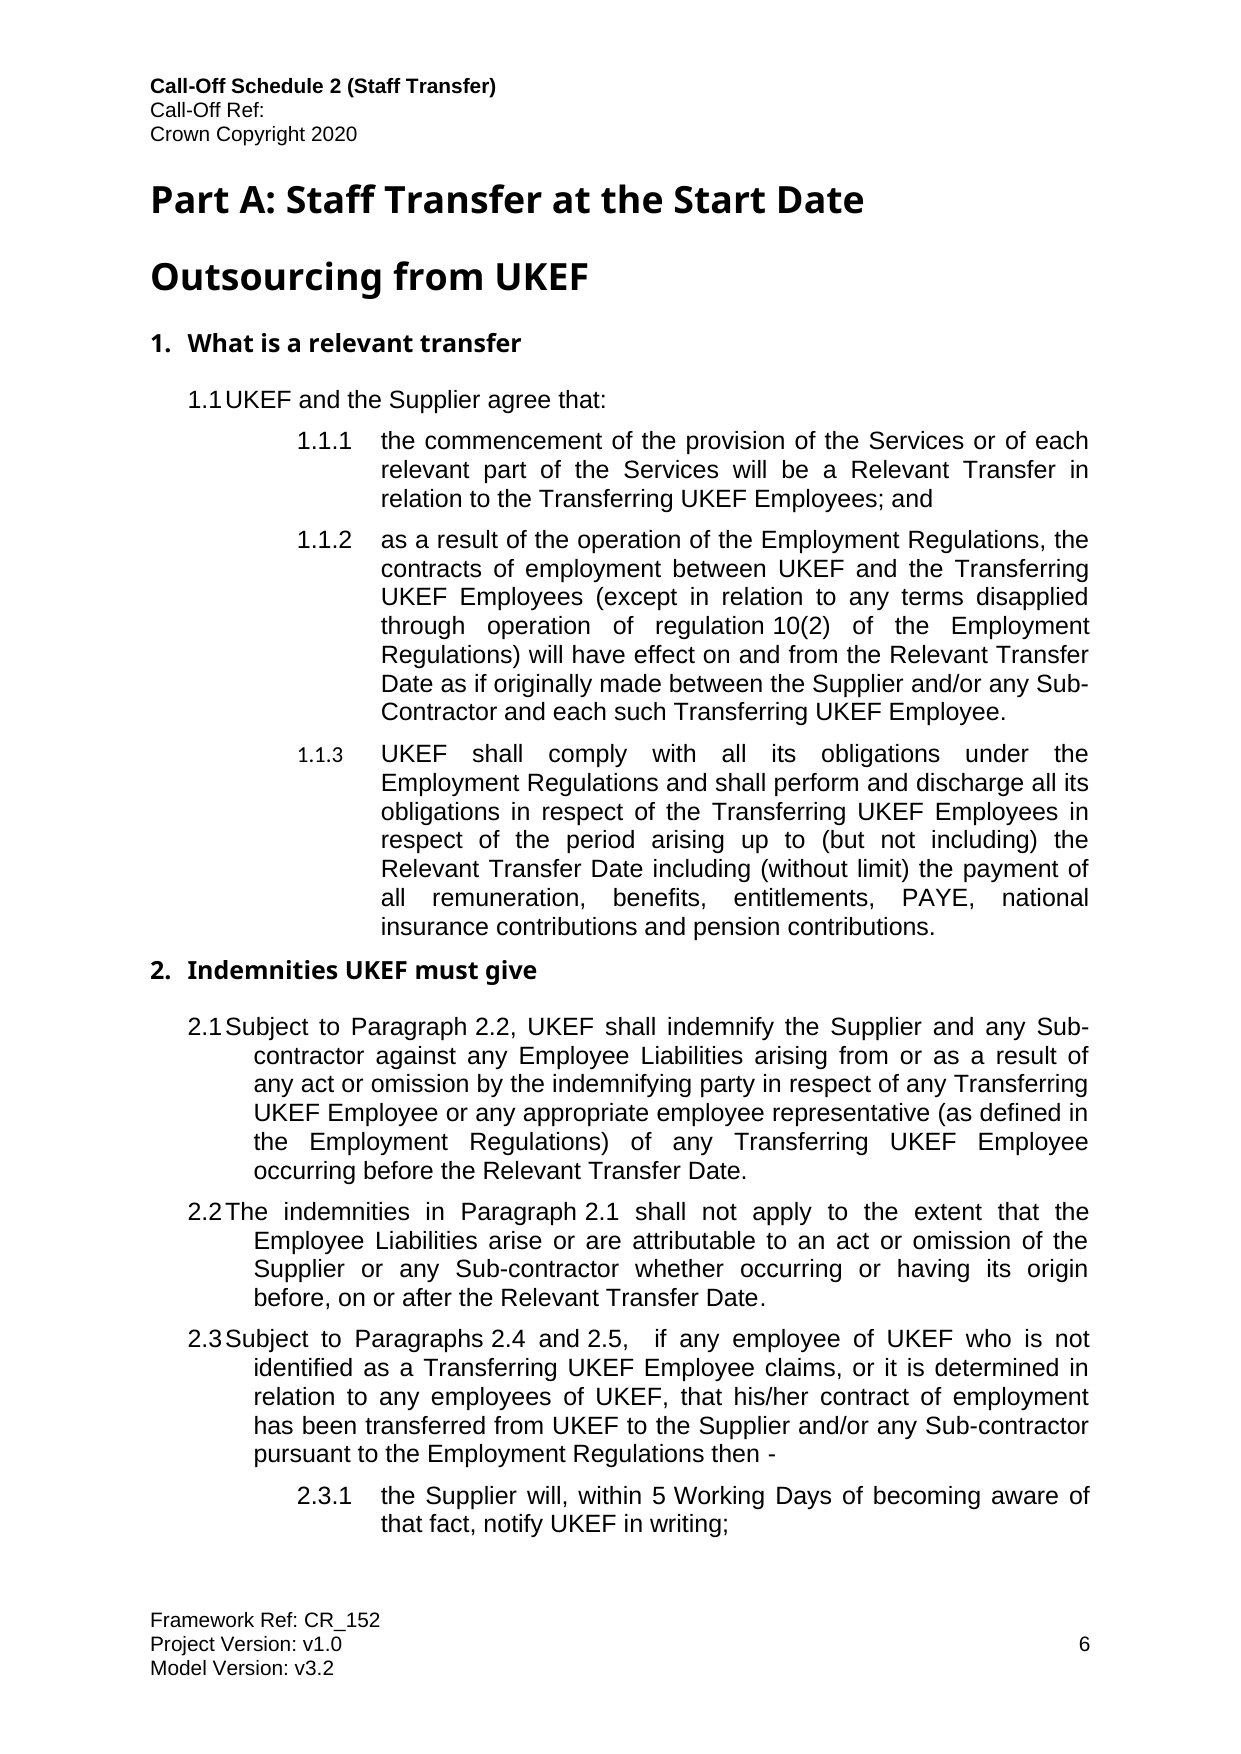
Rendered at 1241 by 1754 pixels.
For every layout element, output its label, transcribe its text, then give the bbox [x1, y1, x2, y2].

subtitle Outsourcing from UKEF [150, 250, 1090, 301]
text as a result of the operation of the Employment Regulations, the contracts of employment between UKEF and the Transferring UKEF Employees (except in relation to any terms disapplied through operation of regulation 10(2) of the Employment Regulations) will have effect on and from the Relevant Transfer Date as if originally made between the Supplier and/or any Sub-Contractor and each such Transferring UKEF Employee. [297, 525, 1090, 726]
text Indemnities UKEF must give [150, 953, 1090, 987]
text UKEF shall comply with all its obligations under the Employment Regulations and shall perform and discharge all its obligations in respect of the Transferring UKEF Employees in respect of the period arising up to (but not including) the Relevant Transfer Date including (without limit) the payment of all remuneration, benefits, entitlements, PAYE, national insurance contributions and pension contributions. [297, 739, 1090, 940]
text Subject to Paragraphs 2.4 and 2.5, if any employee of UKEF who is not identified as a Transferring UKEF Employee claims, or it is determined in relation to any employees of UKEF, that his/her contract of employment has been transferred from UKEF to the Supplier and/or any Sub-contractor pursuant to the Employment Regulations then - [187, 1324, 1090, 1468]
text the Supplier will, within 5 Working Days of becoming aware of that fact, notify UKEF in writing; [297, 1481, 1090, 1538]
text The indemnities in Paragraph 2.1 shall not apply to the extent that the Employee Liabilities arise or are attributable to an act or omission of the Supplier or any Sub-contractor whether occurring or having its origin before, on or after the Relevant Transfer Date. [187, 1197, 1090, 1312]
text UKEF and the Supplier agree that: [187, 385, 1090, 414]
text Subject to Paragraph 2.2, UKEF shall indemnify the Supplier and any Sub-contractor against any Employee Liabilities arising from or as a result of any act or omission by the indemnifying party in respect of any Transferring UKEF Employee or any appropriate employee representative (as defined in the Employment Regulations) of any Transferring UKEF Employee occurring before the Relevant Transfer Date. [187, 1012, 1090, 1184]
text the commencement of the provision of the Services or of each relevant part of the Services will be a Relevant Transfer in relation to the Transferring UKEF Employees; and [297, 426, 1090, 512]
list What is a relevant transfer [150, 326, 1090, 360]
subtitle Part A: Staff Transfer at the Start Date [150, 174, 1090, 225]
